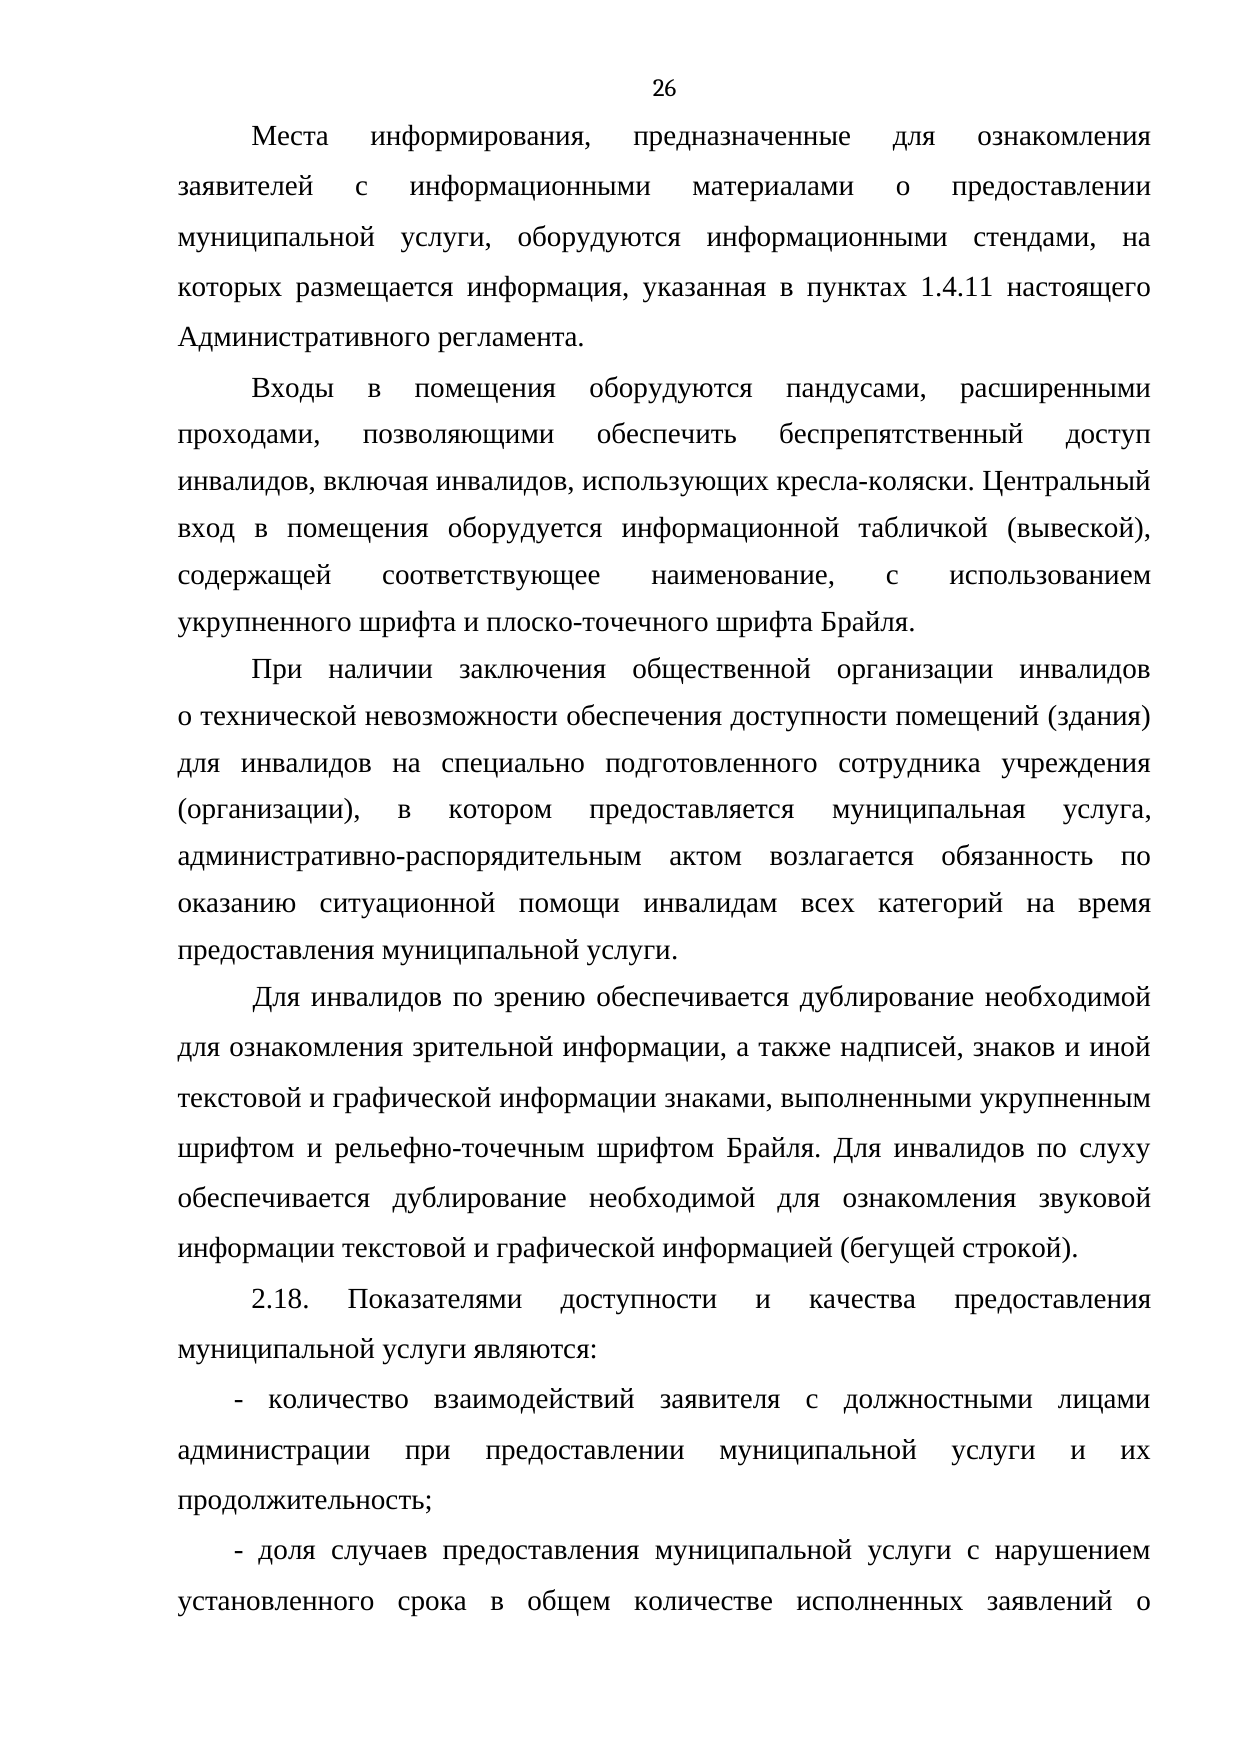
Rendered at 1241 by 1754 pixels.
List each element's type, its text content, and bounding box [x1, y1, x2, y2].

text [177, 1532, 1152, 1616]
text При наличии заключения общественной организации инвалидов о технической невозможности обеспечения доступности помещений (здания) для инвалидов на специально подготовленного сотрудника учреждения (организации), в котором предоставляется муниципальная услуга, административно-распорядительным актом возлагается обязанность по оказанию ситуационной помощи инвалидам всех категорий на время предоставления муниципальной услуги. [177, 651, 1152, 966]
text - количество взаимодействий заявителя с должностными лицами администрации при предоставлении муниципальной услуги и их продолжительность; [177, 1382, 1152, 1516]
text 2.18. Показателями доступности и качества предоставления муниципальной услуги являются: [177, 1281, 1152, 1365]
text Места информирования, предназначенные для ознакомления заявителей с информационными материалами о предоставлении муниципальной услуги, оборудуются информационными стендами, на которых размещается информация, указанная в пунктах 1.4.11 настоящего Административного регламента. [177, 118, 1152, 353]
text Для инвалидов по зрению обеспечивается дублирование необходимой для ознакомления зрительной информации, а также надписей, знаков и иной текстовой и графической информации знаками, выполненными укрупненным шрифтом и рельефно-точечным шрифтом Брайля. Для инвалидов по слуху обеспечивается дублирование необходимой для ознакомления звуковой информации текстовой и графической информацией (бегущей строкой). [177, 979, 1152, 1264]
text Входы в помещения оборудуются пандусами, расширенными проходами, позволяющими обеспечить беспрепятственный доступ инвалидов, включая инвалидов, использующих кресла-коляски. Центральный вход в помещения оборудуется информационной табличкой (вывеской), содержащей соответствующее наименование, с использованием укрупненного шрифта и плоско-точечного шрифта Брайля. [177, 370, 1152, 638]
